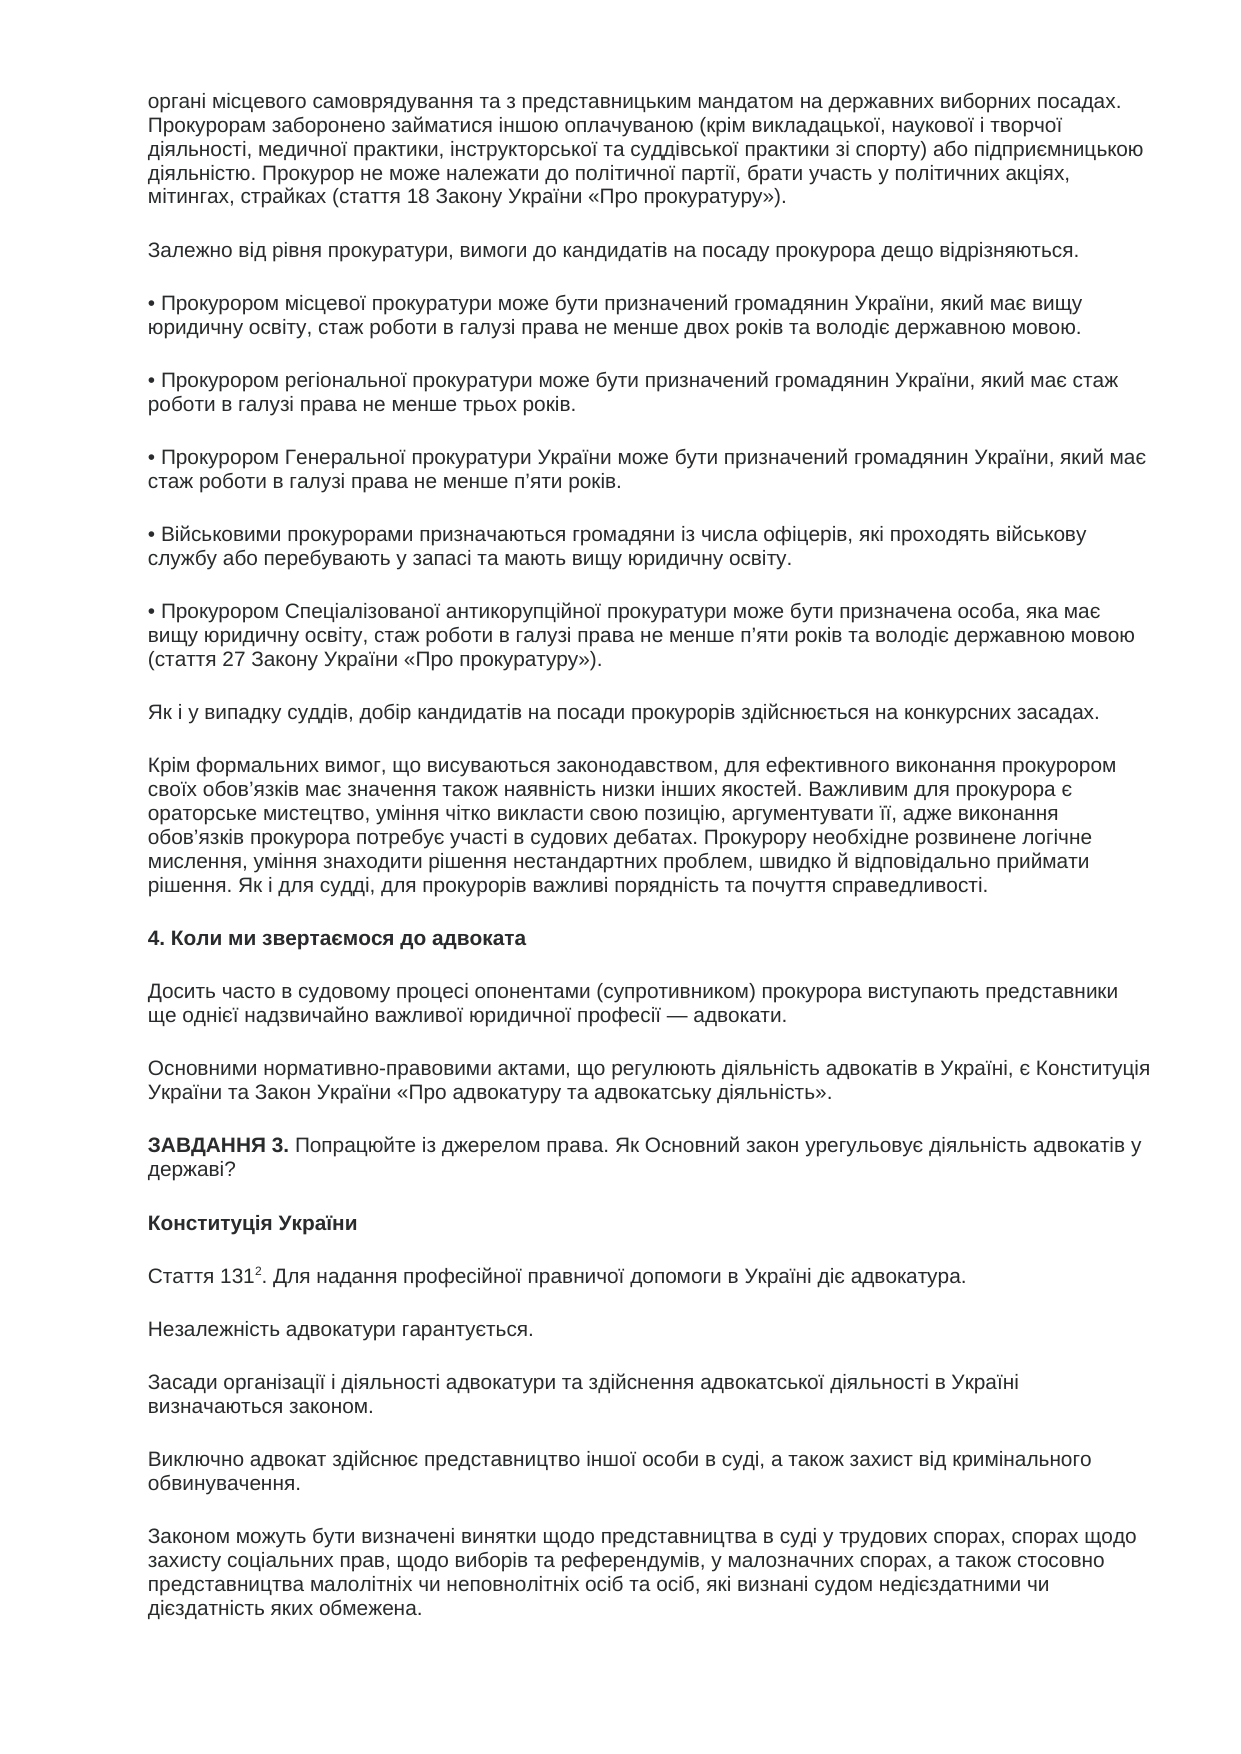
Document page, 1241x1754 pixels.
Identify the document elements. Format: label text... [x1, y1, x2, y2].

text Конституція України [148, 1210, 1152, 1234]
text Виключно адвокат здійснює представництво іншої особи в суді, а також захист від кримінального обвинувачення. [148, 1447, 1152, 1495]
text Засади організації і діяльності адвокатури та здійснення адвокатської діяльності в Україні визначаються законом. [148, 1370, 1152, 1418]
text Основними нормативно-правовими актами, що регулюють діяльність адвокатів в Україні, є Конституція України та Закон України «Про адвокатуру та адвокатську діяльність». [148, 1056, 1152, 1104]
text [148, 88, 1152, 208]
text • Прокурором Спеціалізованої антикорупційної прокуратури може бути призначена особа, яка має вищу юридичну освіту, стаж роботи в галузі права не менше п’яти років та володіє державною мовою (стаття 27 Закону України «Про прокуратуру»). [148, 599, 1152, 671]
text • Прокурором місцевої прокуратури може бути призначений громадянин України, який має вищу юридичну освіту, стаж роботи в галузі права не менше двох років та володіє державною мовою. [148, 291, 1152, 338]
text • Прокурором Генеральної прокуратури України може бути призначений громадянин України, який має стаж роботи в галузі права не менше п’яти років. [148, 445, 1152, 493]
text • Прокурором регіональної прокуратури може бути призначений громадянин України, який має стаж роботи в галузі права не менше трьох років. [148, 368, 1152, 416]
text Стаття 1312. Для надання професійної правничої допомоги в Україні діє адвокатура. [148, 1263, 1152, 1287]
text 4. Коли ми звертаємося до адвоката [148, 926, 1152, 950]
text Законом можуть бути визначені винятки щодо представництва в суді у трудових спорах, спорах щодо захисту соціальних прав, щодо виборів та референдумів, у малозначних спорах, а також стосовно представництва малолітніх чи неповнолітніх осіб та осіб, які визнані судом недієздатними чи дієздатність яких обмежена. [148, 1524, 1152, 1620]
text Досить часто в судовому процесі опонентами (супротивником) прокурора виступають представники ще однієї надзвичайно важливої юридичної професії — адвокати. [148, 979, 1152, 1027]
text • Військовими прокурорами призначаються громадяни із числа офіцерів, які проходять військову службу або перебувають у запасі та мають вищу юридичну освіту. [148, 522, 1152, 570]
text Залежно від рівня прокуратури, вимоги до кандидатів на посаду прокурора дещо відрізняються. [148, 237, 1152, 261]
text Як і у випадку суддів, добір кандидатів на посади прокурорів здійснюється на конкурсних засадах. [148, 700, 1152, 724]
text ЗАВДАННЯ 3. Попрацюйте із джерелом права. Як Основний закон урегульовує діяльність адвокатів у державі? [148, 1133, 1152, 1181]
text Крім формальних вимог, що висуваються законодавством, для ефективного виконання прокурором своїх обов’язків має значення також наявність низки інших якостей. Важливим для прокурора є ораторське мистецтво, уміння чітко викласти свою позицію, аргументувати її, адже виконання обов’язків прокурора потребує участі в судових дебатах. Прокурору необхідне розвинене логічне мислення, уміння знаходити рішення нестандартних проблем, швидко й відповідально приймати рішення. Як і для судді, для прокурорів важливі порядність та почуття справедливості. [148, 753, 1152, 897]
text Незалежність адвокатури гарантується. [148, 1317, 1152, 1341]
